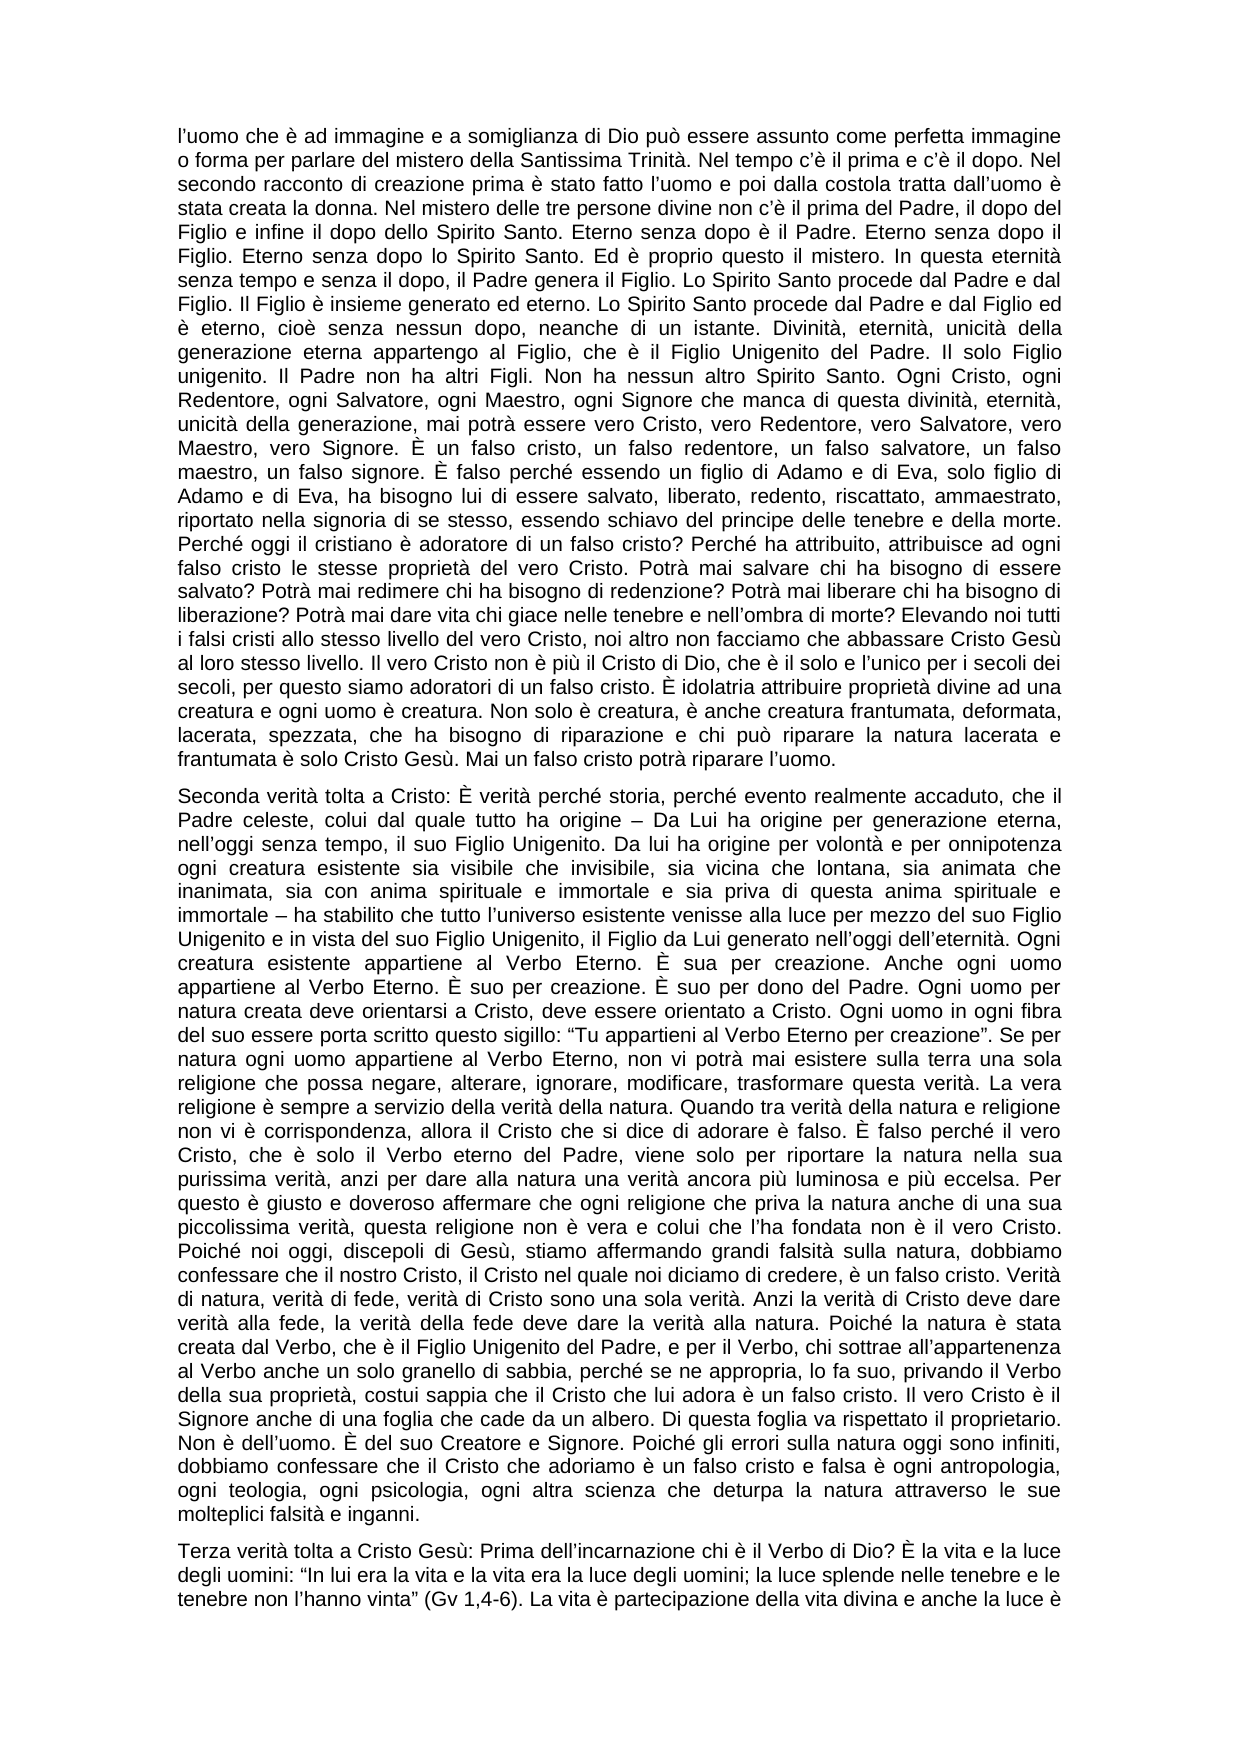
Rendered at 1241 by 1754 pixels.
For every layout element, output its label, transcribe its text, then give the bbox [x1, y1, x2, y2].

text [177, 1539, 1063, 1611]
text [177, 124, 1063, 771]
text Seconda verità tolta a Cristo: È verità perché storia, perché evento realmente accaduto, che il Padre celeste, colui dal quale tutto ha origine – Da Lui ha origine per generazione eterna, nell’oggi senza tempo, il suo Figlio Unigenito. Da lui ha origine per volontà e per onnipotenza ogni creatura esistente sia visibile che invisibile, sia vicina che lontana, sia animata che inanimata, sia con anima spirituale e immortale e sia priva di questa anima spirituale e immortale – ha stabilito che tutto l’universo esistente venisse alla luce per mezzo del suo Figlio Unigenito e in vista del suo Figlio Unigenito, il Figlio da Lui generato nell’oggi dell’eternità. Ogni creatura esistente appartiene al Verbo Eterno. È sua per creazione. Anche ogni uomo appartiene al Verbo Eterno. È suo per creazione. È suo per dono del Padre. Ogni uomo per natura creata deve orientarsi a Cristo, deve essere orientato a Cristo. Ogni uomo in ogni fibra del suo essere porta scritto questo sigillo: “Tu appartieni al Verbo Eterno per creazione”. Se per natura ogni uomo appartiene al Verbo Eterno, non vi potrà mai esistere sulla terra una sola religione che possa negare, alterare, ignorare, modificare, trasformare questa verità. La vera religione è sempre a servizio della verità della natura. Quando tra verità della natura e religione non vi è corrispondenza, allora il Cristo che si dice di adorare è falso. È falso perché il vero Cristo, che è solo il Verbo eterno del Padre, viene solo per riportare la natura nella sua purissima verità, anzi per dare alla natura una verità ancora più luminosa e più eccelsa. Per questo è giusto e doveroso affermare che ogni religione che priva la natura anche di una sua piccolissima verità, questa religione non è vera e colui che l’ha fondata non è il vero Cristo. Poiché noi oggi, discepoli di Gesù, stiamo affermando grandi falsità sulla natura, dobbiamo confessare che il nostro Cristo, il Cristo nel quale noi diciamo di credere, è un falso cristo. Verità di natura, verità di fede, verità di Cristo sono una sola verità. Anzi la verità di Cristo deve dare verità alla fede, la verità della fede deve dare la verità alla natura. Poiché la natura è stata creata dal Verbo, che è il Figlio Unigenito del Padre, e per il Verbo, chi sottrae all’appartenenza al Verbo anche un solo granello di sabbia, perché se ne appropria, lo fa suo, privando il Verbo della sua proprietà, costui sappia che il Cristo che lui adora è un falso cristo. Il vero Cristo è il Signore anche di una foglia che cade da un albero. Di questa foglia va rispettato il proprietario. Non è dell’uomo. È del suo Creatore e Signore. Poiché gli errori sulla natura oggi sono infiniti, dobbiamo confessare che il Cristo che adoriamo è un falso cristo e falsa è ogni antropologia, ogni teologia, ogni psicologia, ogni altra scienza che deturpa la natura attraverso le sue molteplici falsità e inganni. [177, 783, 1063, 1526]
